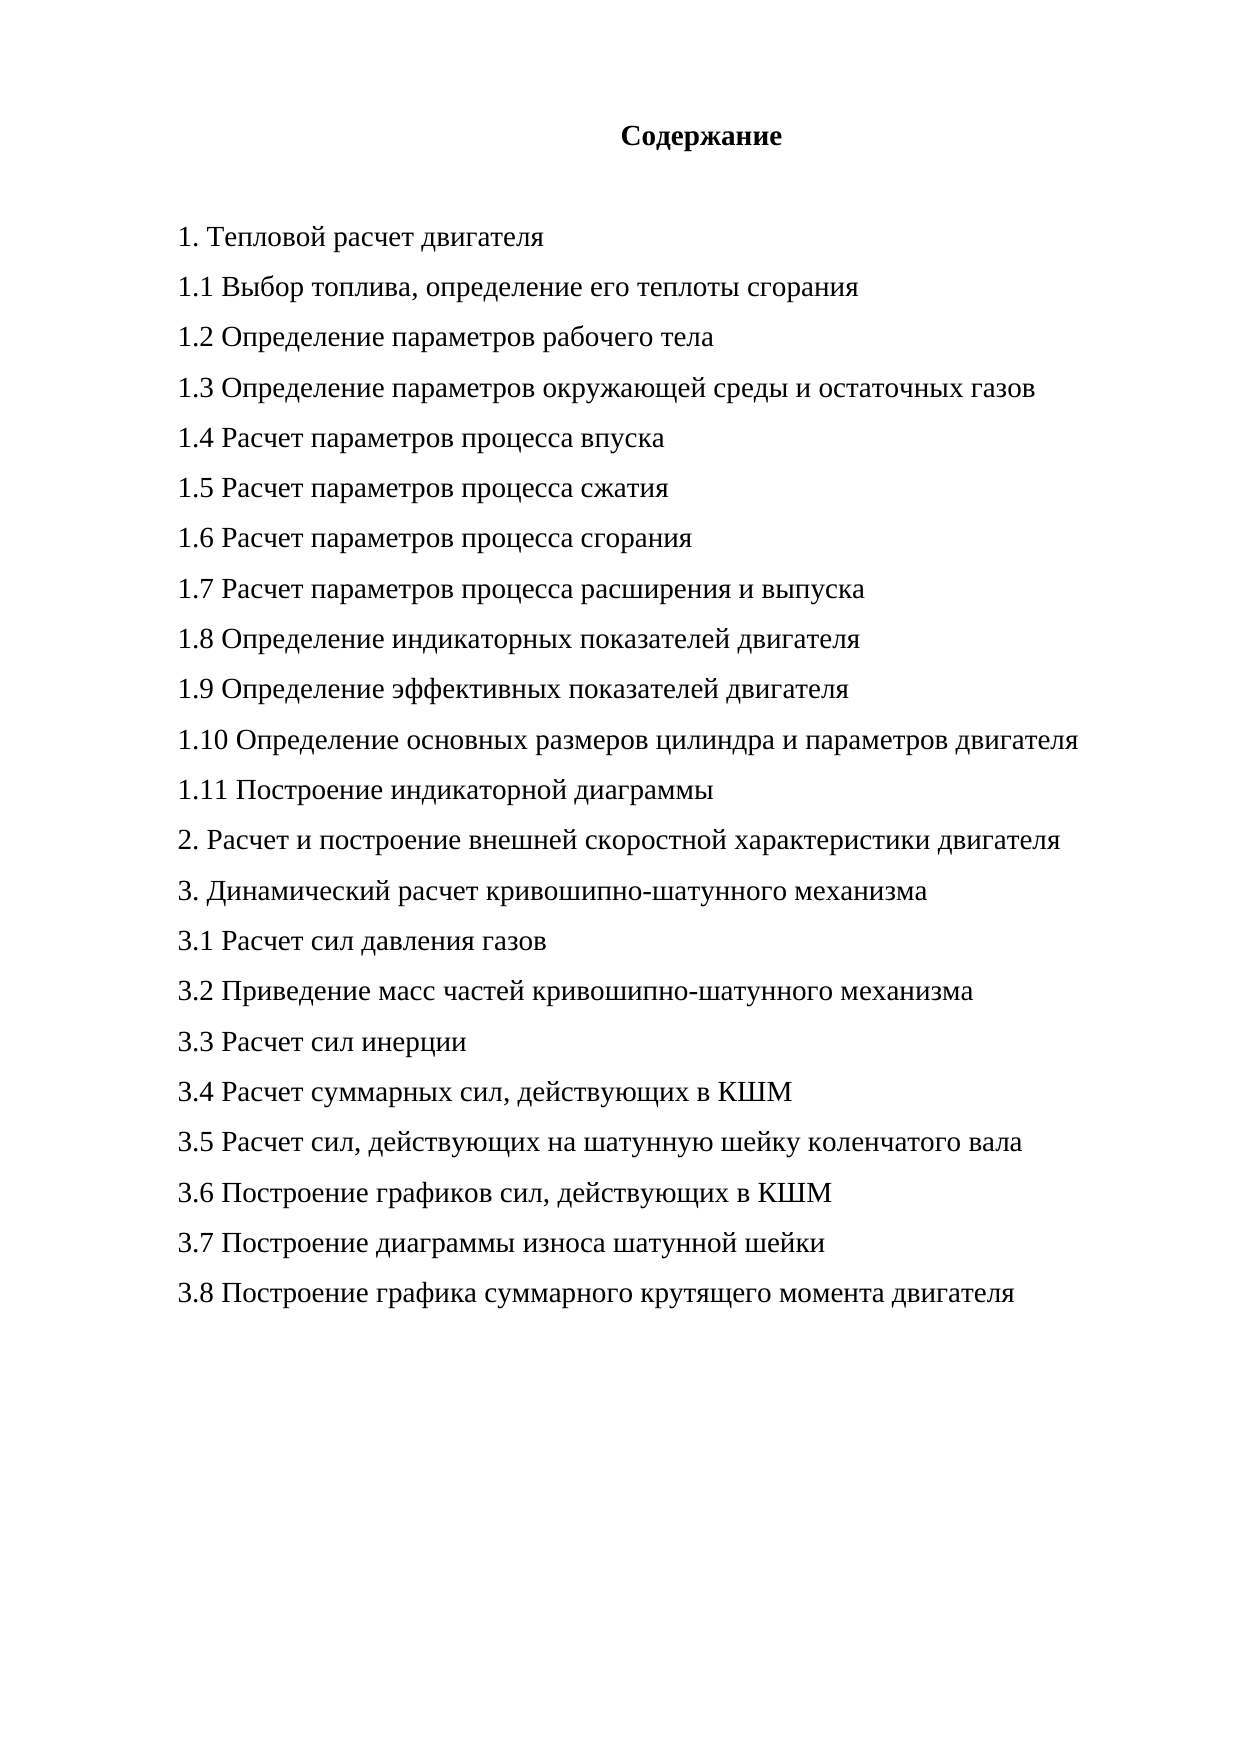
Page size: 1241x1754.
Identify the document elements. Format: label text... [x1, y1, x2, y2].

text 1.2 Определение параметров рабочего тела [177, 319, 1152, 353]
text 3.6 Построение графиков сил, действующих в КШМ [177, 1175, 1152, 1208]
text 1.1 Выбор топлива, определение его теплоты сгорания [177, 269, 1152, 303]
text 3.3 Расчет сил инерции [177, 1024, 1152, 1057]
text Содержание [177, 118, 1152, 152]
text 1.11 Построение индикаторной диаграммы [177, 772, 1152, 806]
text 3.2 Приведение масс частей кривошипно-шатунного механизма [177, 973, 1152, 1007]
text 1.4 Расчет параметров процесса впуска [177, 420, 1152, 453]
text 1.8 Определение индикаторных показателей двигателя [177, 621, 1152, 655]
text 3.4 Расчет суммарных сил, действующих в КШМ [177, 1074, 1152, 1108]
text 3. Динамический расчет кривошипно-шатунного механизма [177, 873, 1152, 906]
text 3.8 Построение графика суммарного крутящего момента двигателя [177, 1275, 1152, 1309]
text 2. Расчет и построение внешней скоростной характеристики двигателя [177, 822, 1152, 856]
text 1.7 Расчет параметров процесса расширения и выпуска [177, 571, 1152, 604]
text 1.9 Определение эффективных показателей двигателя [177, 672, 1152, 705]
text 1.10 Определение основных размеров цилиндра и параметров двигателя [177, 722, 1152, 755]
text 1. Тепловой расчет двигателя [177, 219, 1152, 252]
text 1.6 Расчет параметров процесса сгорания [177, 521, 1152, 554]
text 3.1 Расчет сил давления газов [177, 923, 1152, 957]
text 1.3 Определение параметров окружающей среды и остаточных газов [177, 370, 1152, 403]
text 3.7 Построение диаграммы износа шатунной шейки [177, 1225, 1152, 1258]
text 3.5 Расчет сил, действующих на шатунную шейку коленчатого вала [177, 1124, 1152, 1158]
text 1.5 Расчет параметров процесса сжатия [177, 470, 1152, 504]
